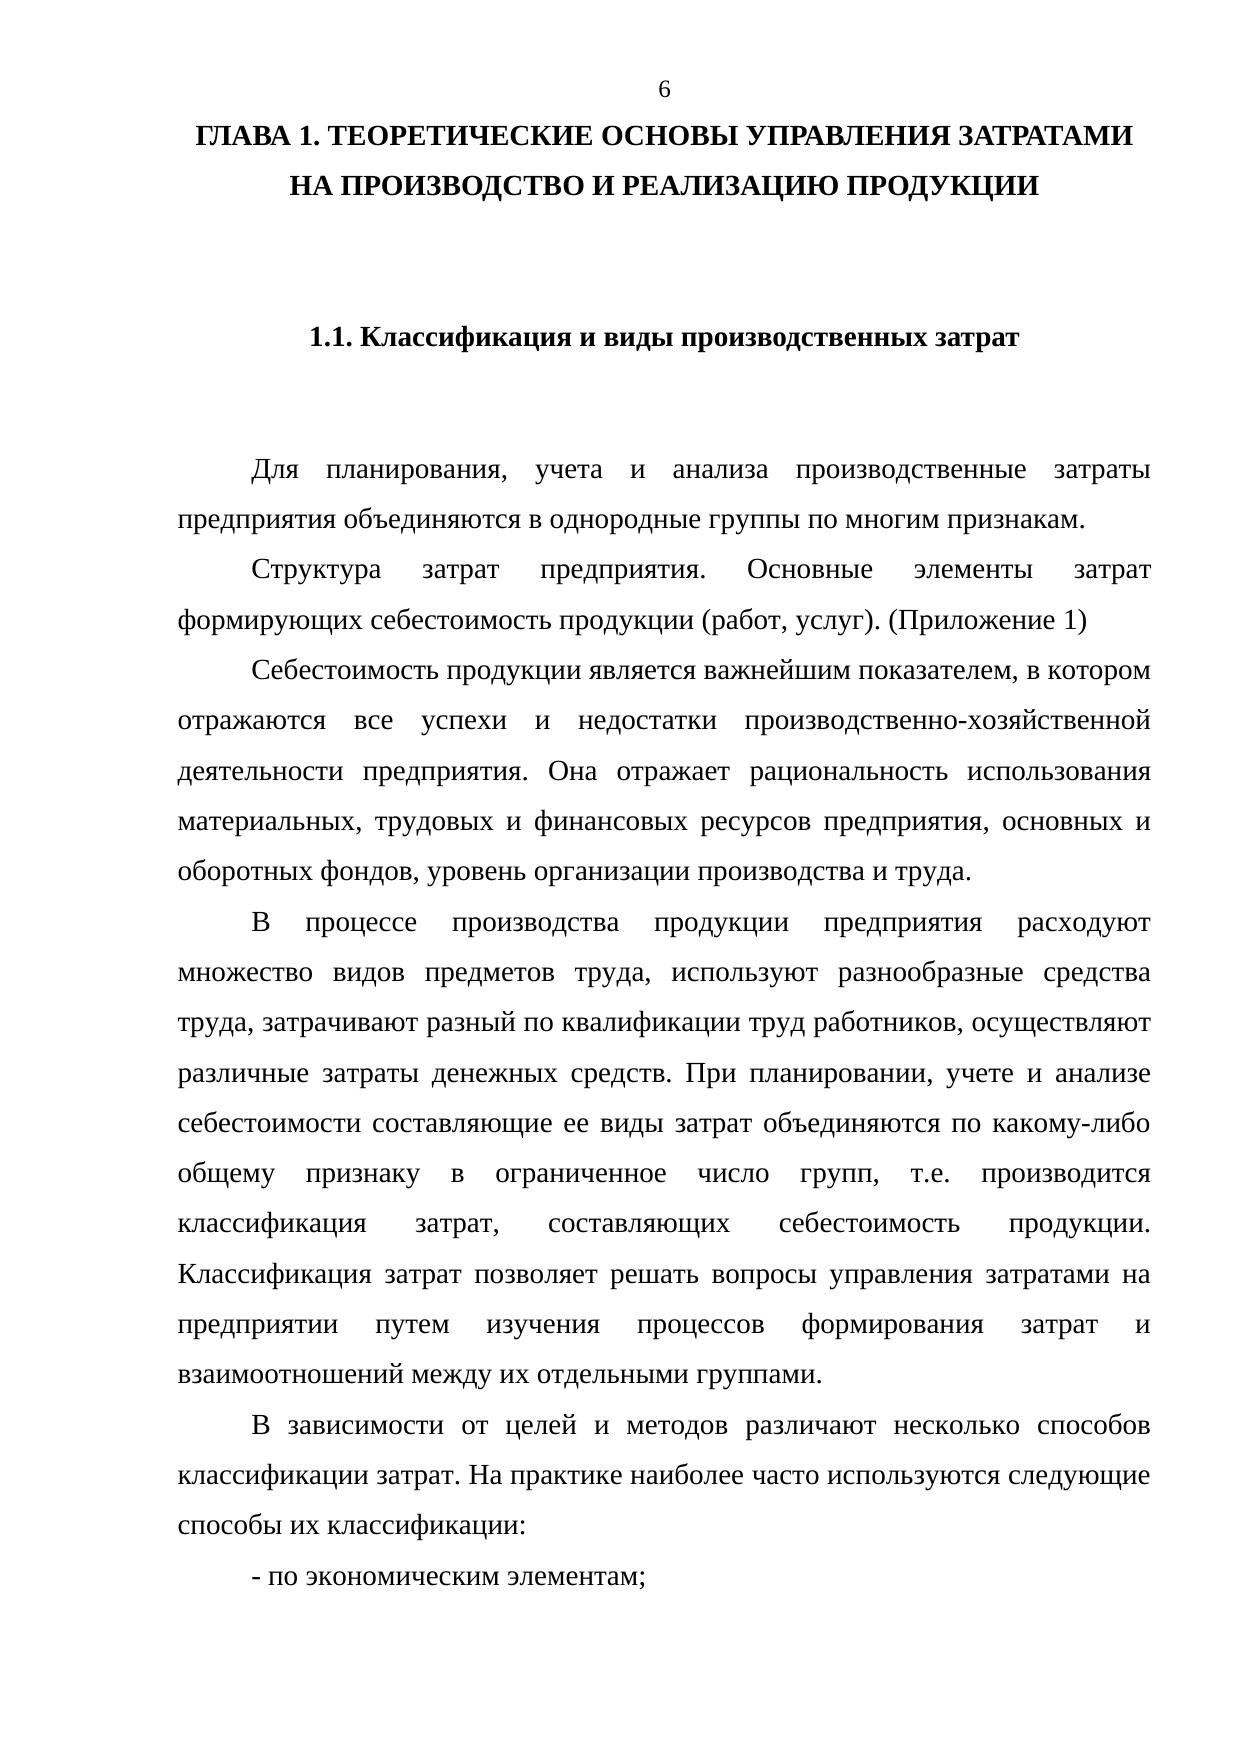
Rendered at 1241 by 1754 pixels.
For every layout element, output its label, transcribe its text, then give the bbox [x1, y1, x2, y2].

text - по экономическим элементам; [177, 1558, 1152, 1591]
text Себестоимость продукции является важнейшим показателем, в котором отражаются все успехи и недостатки производственно-хозяйственной деятельности предприятия. Она отражает рациональность использования материальных, трудовых и финансовых ресурсов предприятия, основных и оборотных фондов, уровень организации производства и труда. [177, 652, 1152, 887]
subtitle 1.1. Классификация и виды производственных затрат [177, 319, 1152, 353]
list Для планирования, учета и анализа производственные затраты предприятия объединяются в однородные группы по многим признакам. [177, 451, 1152, 535]
text В зависимости от целей и методов различают несколько способов классификации затрат. На практике наиболее часто используются следующие способы их классификации: [177, 1407, 1152, 1541]
subtitle ГЛАВА 1. ТЕОРЕТИЧЕСКИЕ ОСНОВЫ УПРАВЛЕНИЯ ЗАТРАТАМИ НА ПРОИЗВОДСТВО И РЕАЛИЗАЦИЮ ПРОДУКЦИИ [177, 118, 1152, 202]
list Структура затрат предприятия. Основные элементы затрат формирующих себестоимость продукции (работ, услуг). (Приложение 1) [177, 552, 1152, 635]
text В процессе производства продукции предприятия расходуют множество видов предметов труда, используют разнообразные средства труда, затрачивают разный по квалификации труд работников, осуществляют различные затраты денежных средств. При планировании, учете и анализе себестоимости составляющие ее виды затрат объединяются по какому-либо общему признаку в ограниченное число групп, т.е. производится классификация затрат, составляющих себестоимость продукции. Классификация затрат позволяет решать вопросы управления затратами на предприятии путем изучения процессов формирования затрат и взаимоотношений между их отдельными группами. [177, 904, 1152, 1390]
